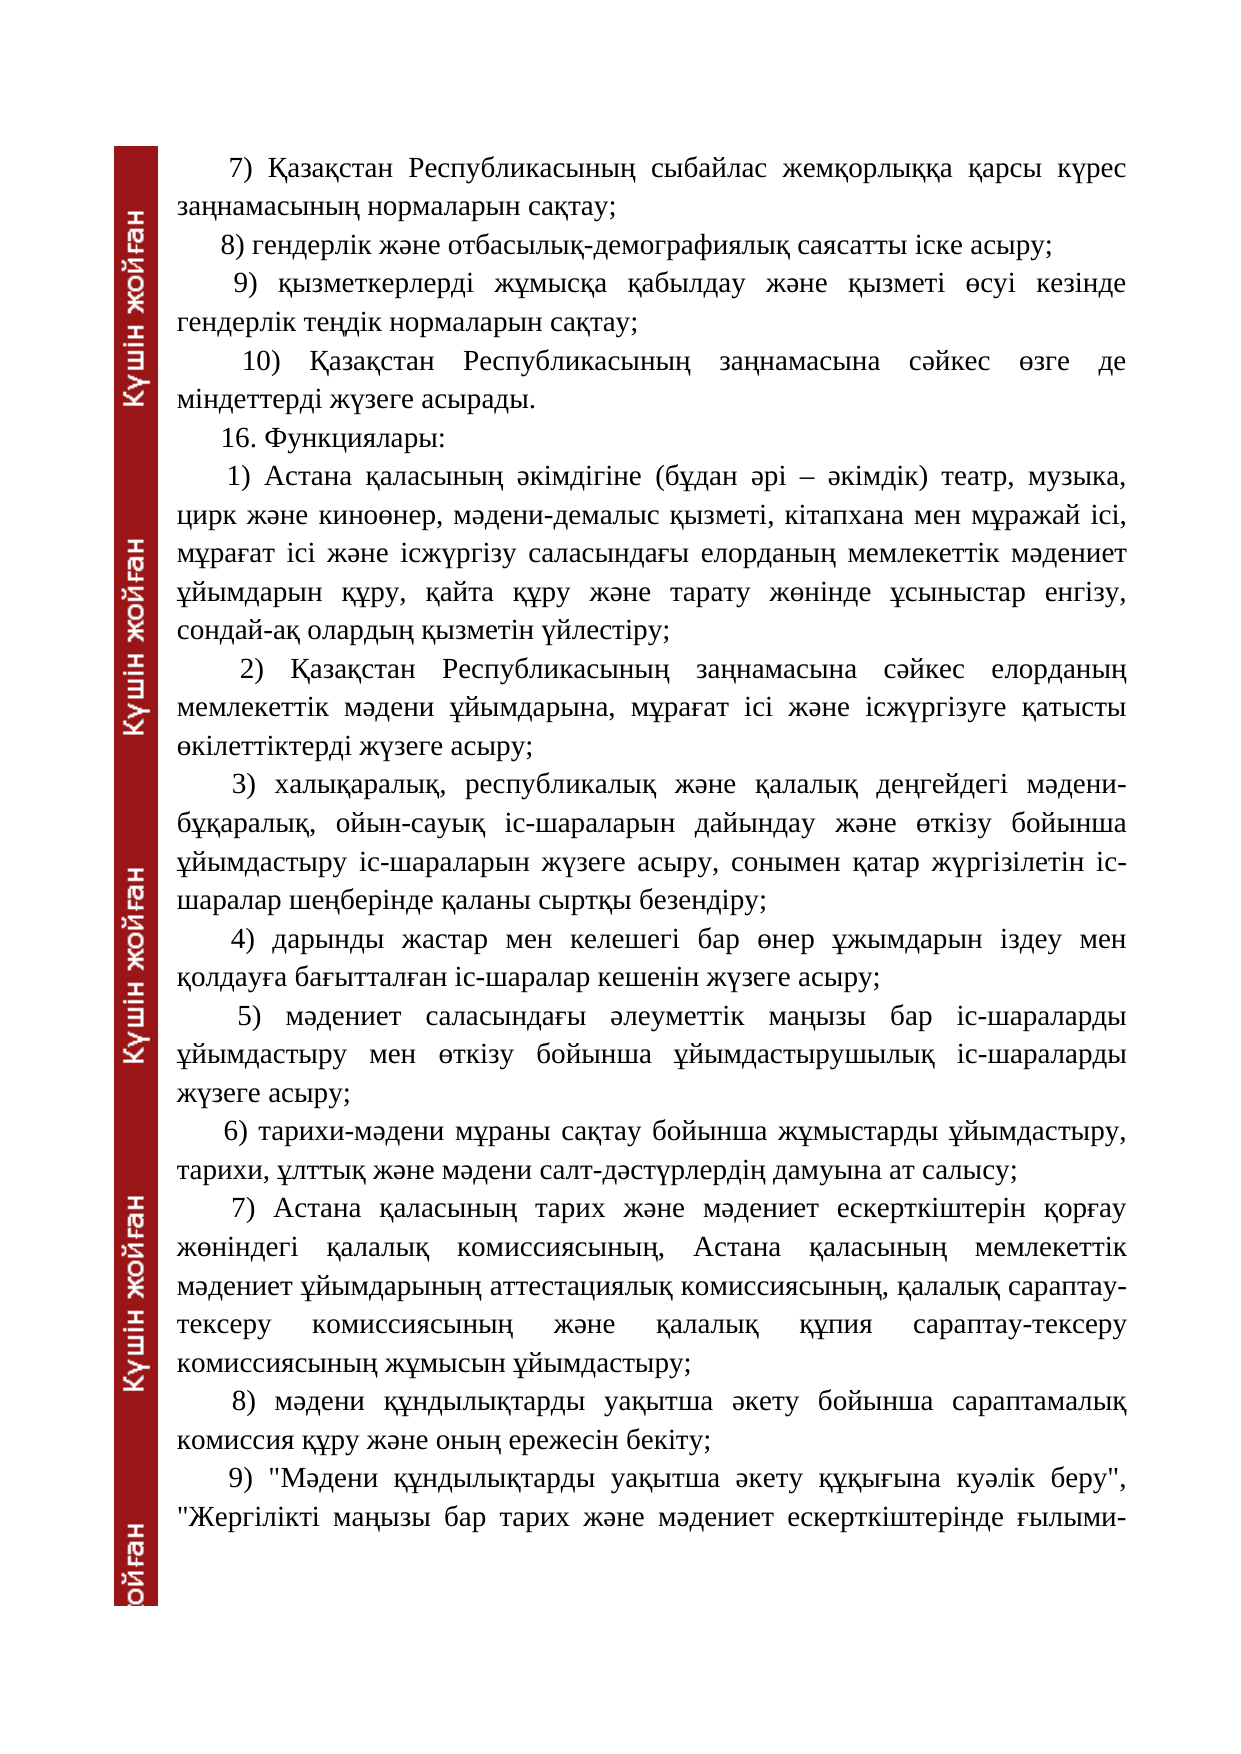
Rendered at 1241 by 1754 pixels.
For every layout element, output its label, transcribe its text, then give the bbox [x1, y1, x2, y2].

picture [114, 993, 158, 998]
text 8) гендерлік және отбасылық-демографиялық саясатты іске асыру; [112, 227, 1128, 261]
text 1) Астана қаласының әкімдігіне (бұдан әрі – әкімдік) театр, музыка, цирк және киноөнер, мәдени-демалыс қызметі, кітапхана мен мұражай ісі, мұрағат ісі және ісжүргізу саласындағы елорданың мемлекеттік мәдениет ұйымдарын құру, қайта құру және тарату жөнінде ұсыныстар енгізу, сондай-ақ олардың қызметін үйлестіру; [112, 458, 1128, 646]
picture [114, 916, 158, 921]
text 16. Функциялары: [112, 420, 1128, 453]
text 10) Қазақстан Республикасының заңнамасына сәйкес өзге де міндеттерді жүзеге асырады. [112, 343, 1128, 415]
picture [114, 1186, 158, 1191]
picture [114, 146, 158, 150]
picture [114, 261, 158, 266]
text 8) мәдени құндылықтарды уақытша әкету бойынша сараптамалық комиссия құру және оның ережесін бекіту; [112, 1383, 1128, 1455]
picture [114, 1378, 158, 1383]
text 4) дарынды жастар мен келешегі бар өнер ұжымдарын іздеу мен қолдауға бағытталған іс-шаралар кешенін жүзеге асыру; [112, 921, 1128, 993]
text 2) Қазақстан Республикасының заңнамасына сәйкес елорданың мемлекеттік мәдени ұйымдарына, мұрағат ісі және ісжүргізуге қатысты өкілеттіктерді жүзеге асыру; [112, 651, 1128, 762]
text 3) халықаралық, республикалық және қалалық деңгейдегі мәдени-бұқаралық, ойын-сауық іс-шараларын дайындау және өткізу бойынша ұйымдастыру іс-шараларын жүзеге асыру, сонымен қатар жүргізілетін іс-шаралар шеңберінде қаланы сыртқы безендіру; [112, 767, 1128, 916]
picture [114, 646, 158, 651]
text 7) Қазақстан Республикасының сыбайлас жемқорлыққа қарсы күрес заңнамасының нормаларын сақтау; [112, 150, 1128, 222]
text 7) Астана қаласының тарих және мәдениет ескерткіштерін қорғау жөніндегі қалалық комиссиясының, Астана қаласының мемлекеттік мәдениет ұйымдарының аттестациялық комиссиясының, қалалық сараптау-тексеру комиссиясының және қалалық құпия сараптау-тексеру комиссиясының жұмысын ұйымдастыру; [112, 1191, 1128, 1378]
picture [114, 338, 158, 343]
text 6) тарихи-мәдени мұраны сақтау бойынша жұмыстарды ұйымдастыру, тарихи, ұлттық және мәдени салт-дәстүрлердің дамуына ат салысу; [112, 1113, 1128, 1186]
text 9) қызметкерлерді жұмысқа қабылдау және қызметі өсуі кезінде гендерлік теңдік нормаларын сақтау; [112, 266, 1128, 338]
picture [114, 762, 158, 767]
picture [114, 415, 158, 420]
picture [114, 222, 158, 227]
picture [114, 1532, 158, 1606]
text 5) мәдениет саласындағы әлеуметтік маңызы бар іс-шараларды ұйымдастыру мен өткізу бойынша ұйымдастырушылық іс-шараларды жүзеге асыру; [112, 998, 1128, 1108]
picture [114, 1455, 158, 1460]
picture [114, 453, 158, 458]
picture [114, 1108, 158, 1113]
